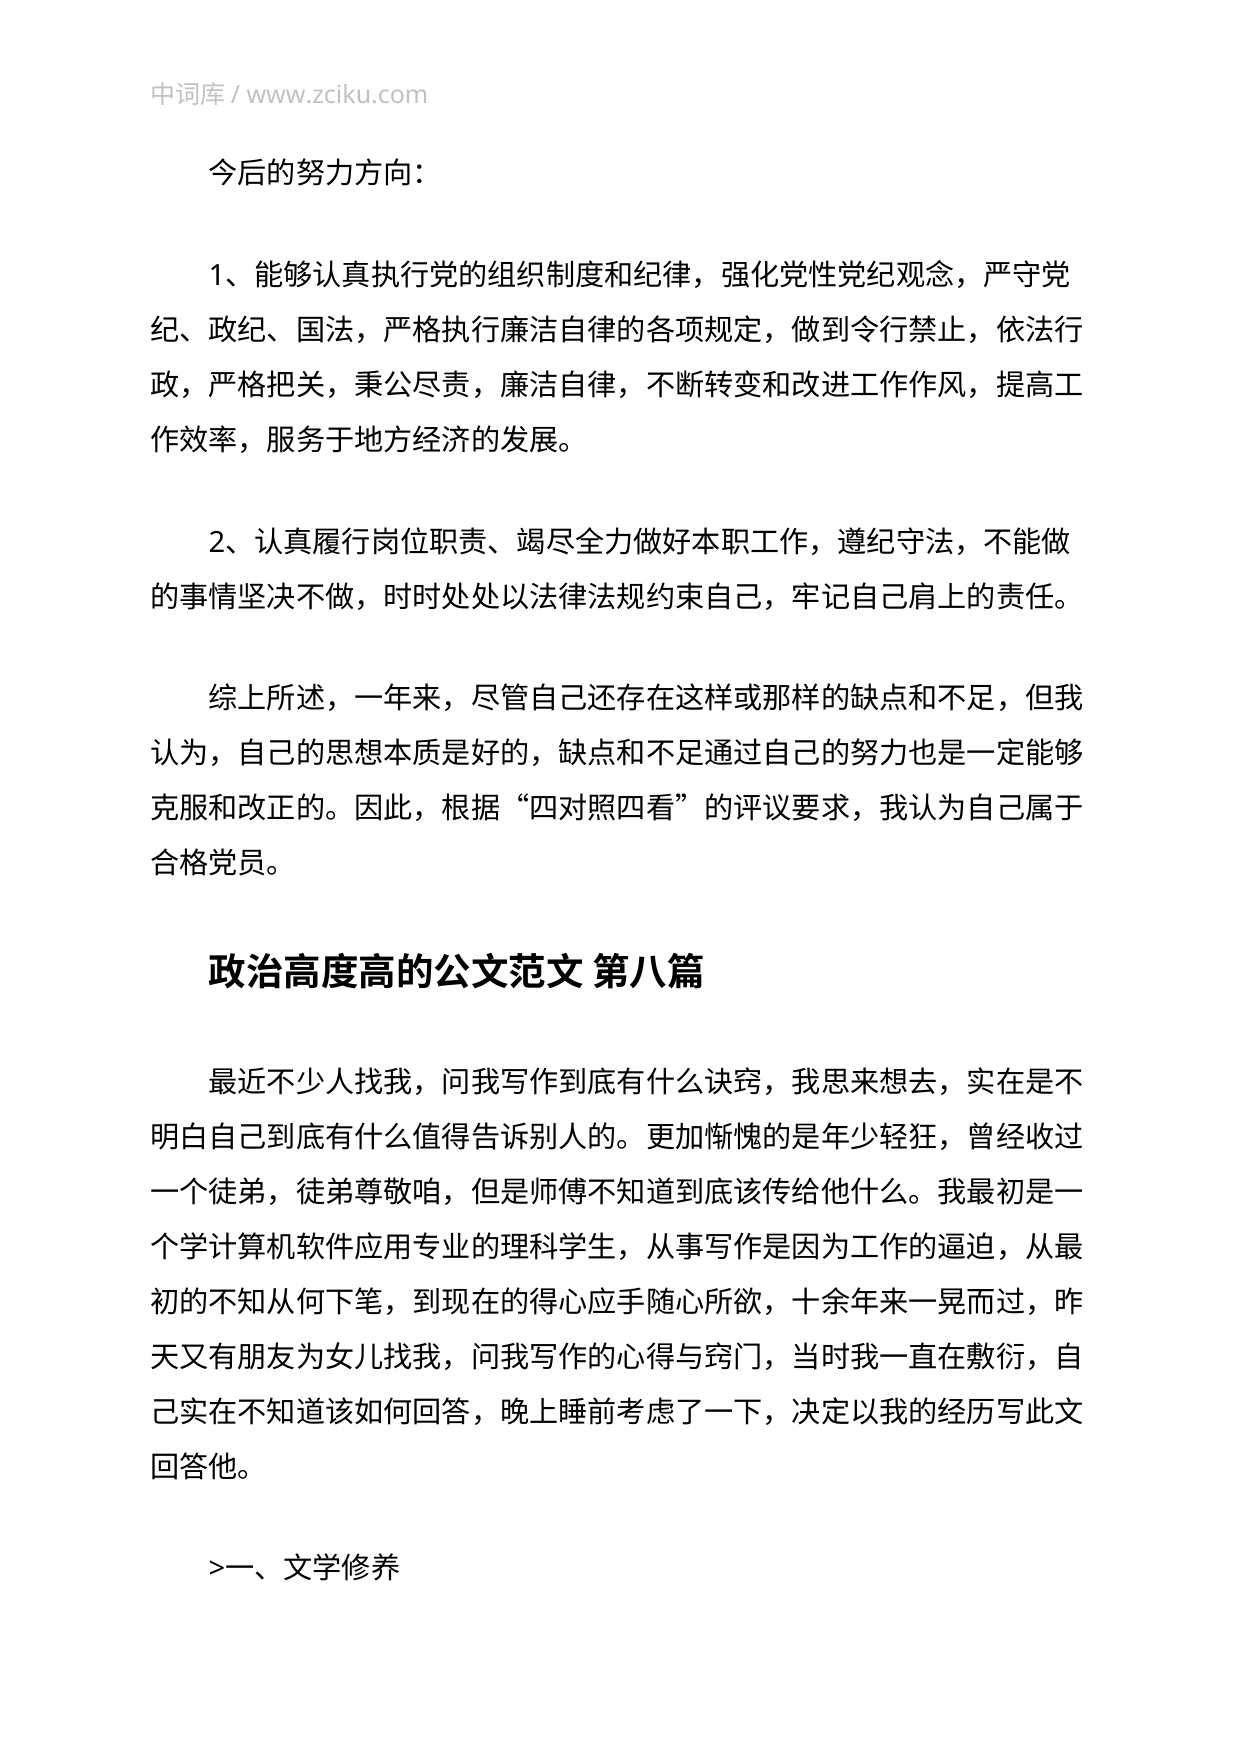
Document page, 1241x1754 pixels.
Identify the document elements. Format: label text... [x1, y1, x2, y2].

text 政治高度高的公文范文 第八篇 [150, 942, 1090, 996]
text 今后的努力方向： [150, 150, 1090, 192]
text 综上所述，一年来，尽管自己还存在这样或那样的缺点和不足，但我认为，自己的思想本质是好的，缺点和不足通过自己的努力也是一定能够克服和改正的。因此，根据“四对照四看”的评议要求，我认为自己属于合格党员。 [150, 675, 1090, 882]
text 最近不少人找我，问我写作到底有什么诀窍，我思来想去，实在是不明白自己到底有什么值得告诉别人的。更加惭愧的是年少轻狂，曾经收过一个徒弟，徒弟尊敬咱，但是师傅不知道到底该传给他什么。我最初是一个学计算机软件应用专业的理科学生，从事写作是因为工作的逼迫，从最初的不知从何下笔，到现在的得心应手随心所欲，十余年来一晃而过，昨天又有朋友为女儿找我，问我写作的心得与窍门，当时我一直在敷衍，自己实在不知道该如何回答，晚上睡前考虑了一下，决定以我的经历写此文回答他。 [150, 1059, 1090, 1486]
text >一、文学修养 [150, 1545, 1090, 1587]
text 1、能够认真执行党的组织制度和纪律，强化党性党纪观念，严守党纪、政纪、国法，严格执行廉洁自律的各项规定，做到令行禁止，依法行政，严格把关，秉公尽责，廉洁自律，不断转变和改进工作作风，提高工作效率，服务于地方经济的发展。 [150, 252, 1090, 459]
text 2、认真履行岗位职责、竭尽全力做好本职工作，遵纪守法，不能做的事情坚决不做，时时处处以法律法规约束自己，牢记自己肩上的责任。 [150, 518, 1090, 616]
